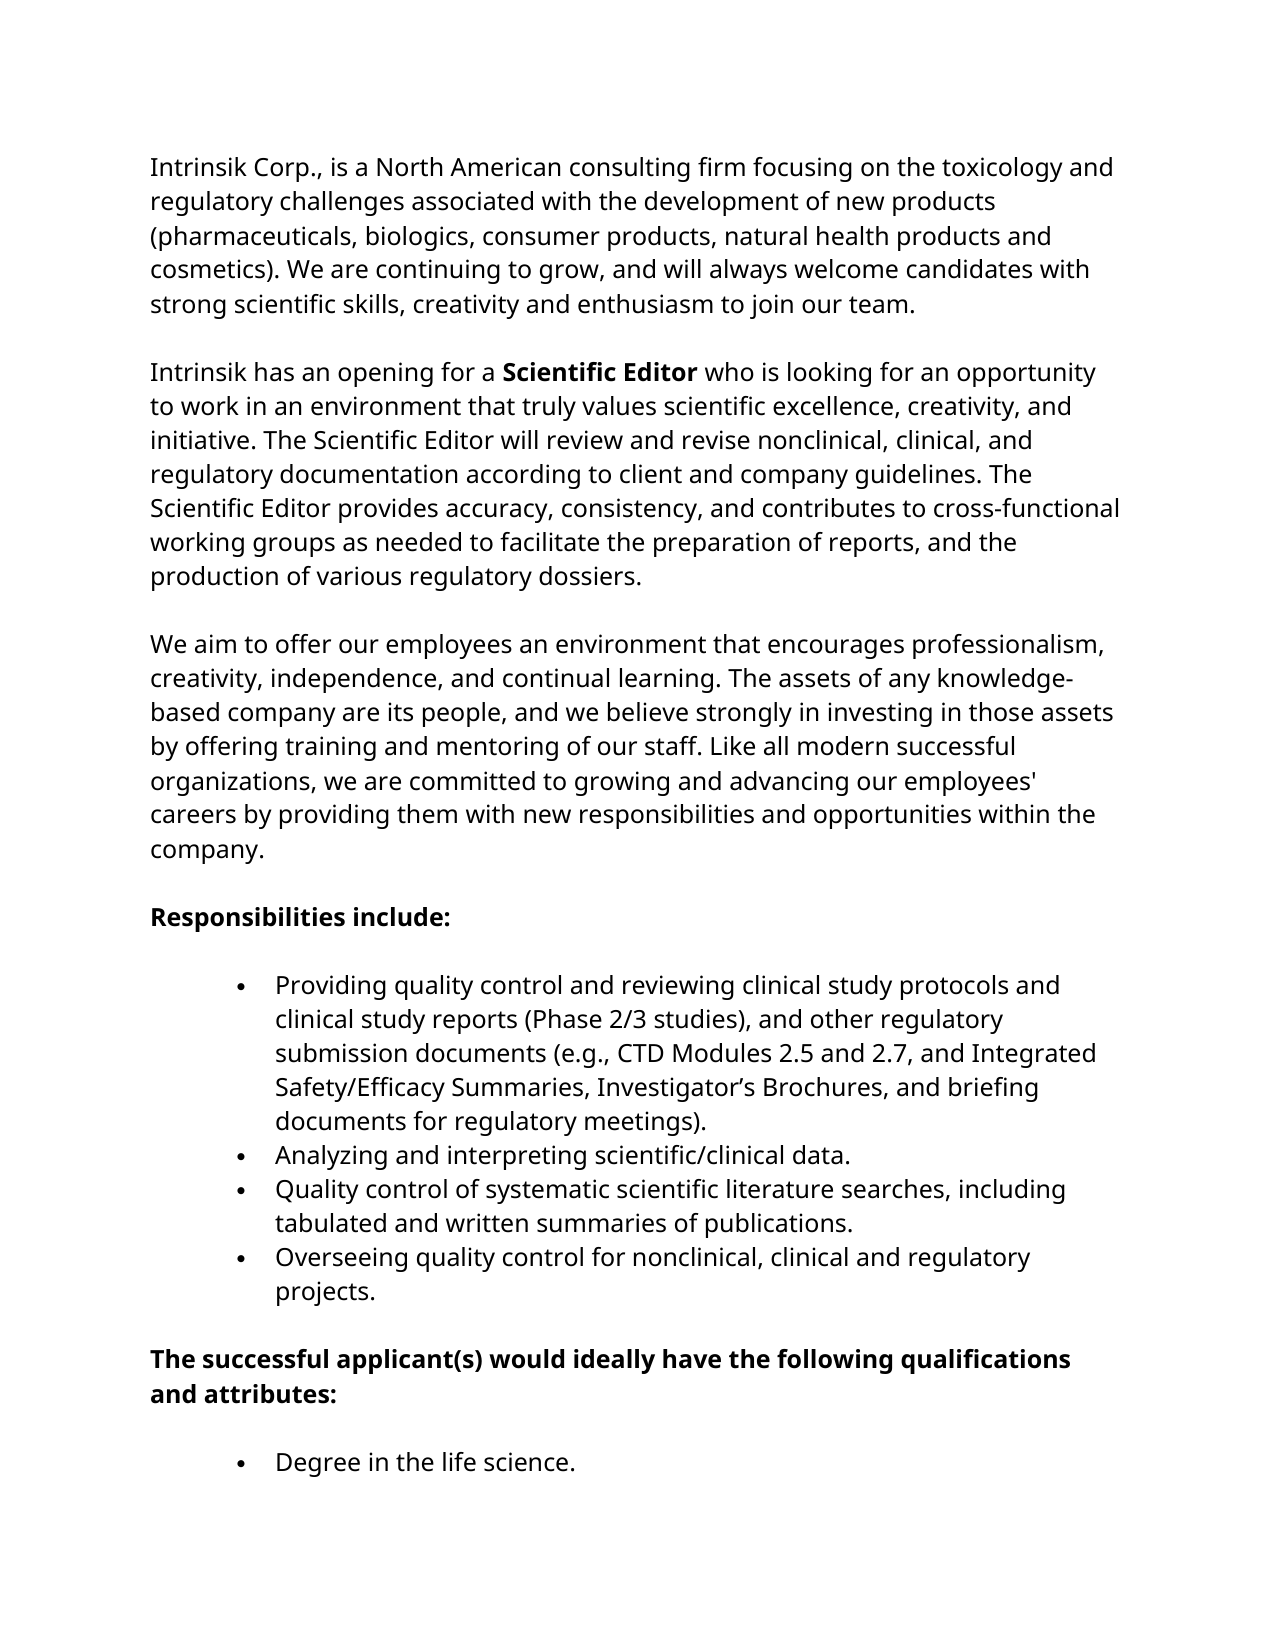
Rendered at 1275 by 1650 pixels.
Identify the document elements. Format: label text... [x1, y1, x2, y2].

text Intrinsik Corp., is a North American consulting firm focusing on the toxicology and regulatory challenges associated with the development of new products (pharmaceuticals, biologics, consumer products, natural health products and cosmetics). We are continuing to grow, and will always welcome candidates with strong scientific skills, creativity and enthusiasm to join our team. [150, 150, 1125, 320]
list Providing quality control and reviewing clinical study protocols and clinical study reports (Phase 2/3 studies), and other regulatory submission documents (e.g., CTD Modules 2.5 and 2.7, and Integrated Safety/Efficacy Summaries, Investigator’s Brochures, and briefing documents for regulatory meetings). [237, 967, 1125, 1138]
text Intrinsik has an opening for a Scientific Editor who is looking for an opportunity to work in an environment that truly values scientific excellence, creativity, and initiative. The Scientific Editor will review and revise nonclinical, clinical, and regulatory documentation according to client and company guidelines. The Scientific Editor provides accuracy, consistency, and contributes to cross-functional working groups as needed to facilitate the preparation of reports, and the production of various regulatory dossiers. [150, 354, 1125, 593]
text Responsibilities include: [150, 899, 1125, 933]
list Quality control of systematic scientific literature searches, including tabulated and written summaries of publications. [237, 1172, 1125, 1240]
list Degree in the life science. [237, 1444, 1125, 1478]
text The successful applicant(s) would ideally have the following qualifications and attributes: [150, 1342, 1125, 1410]
list Overseeing quality control for nonclinical, clinical and regulatory projects. [237, 1240, 1125, 1308]
list Analyzing and interpreting scientific/clinical data. [237, 1138, 1125, 1172]
text We aim to offer our employees an environment that encourages professionalism, creativity, independence, and continual learning. The assets of any knowledge-based company are its people, and we believe strongly in investing in those assets by offering training and mentoring of our staff. Like all modern successful organizations, we are committed to growing and advancing our employees' careers by providing them with new responsibilities and opportunities within the company. [150, 627, 1125, 865]
